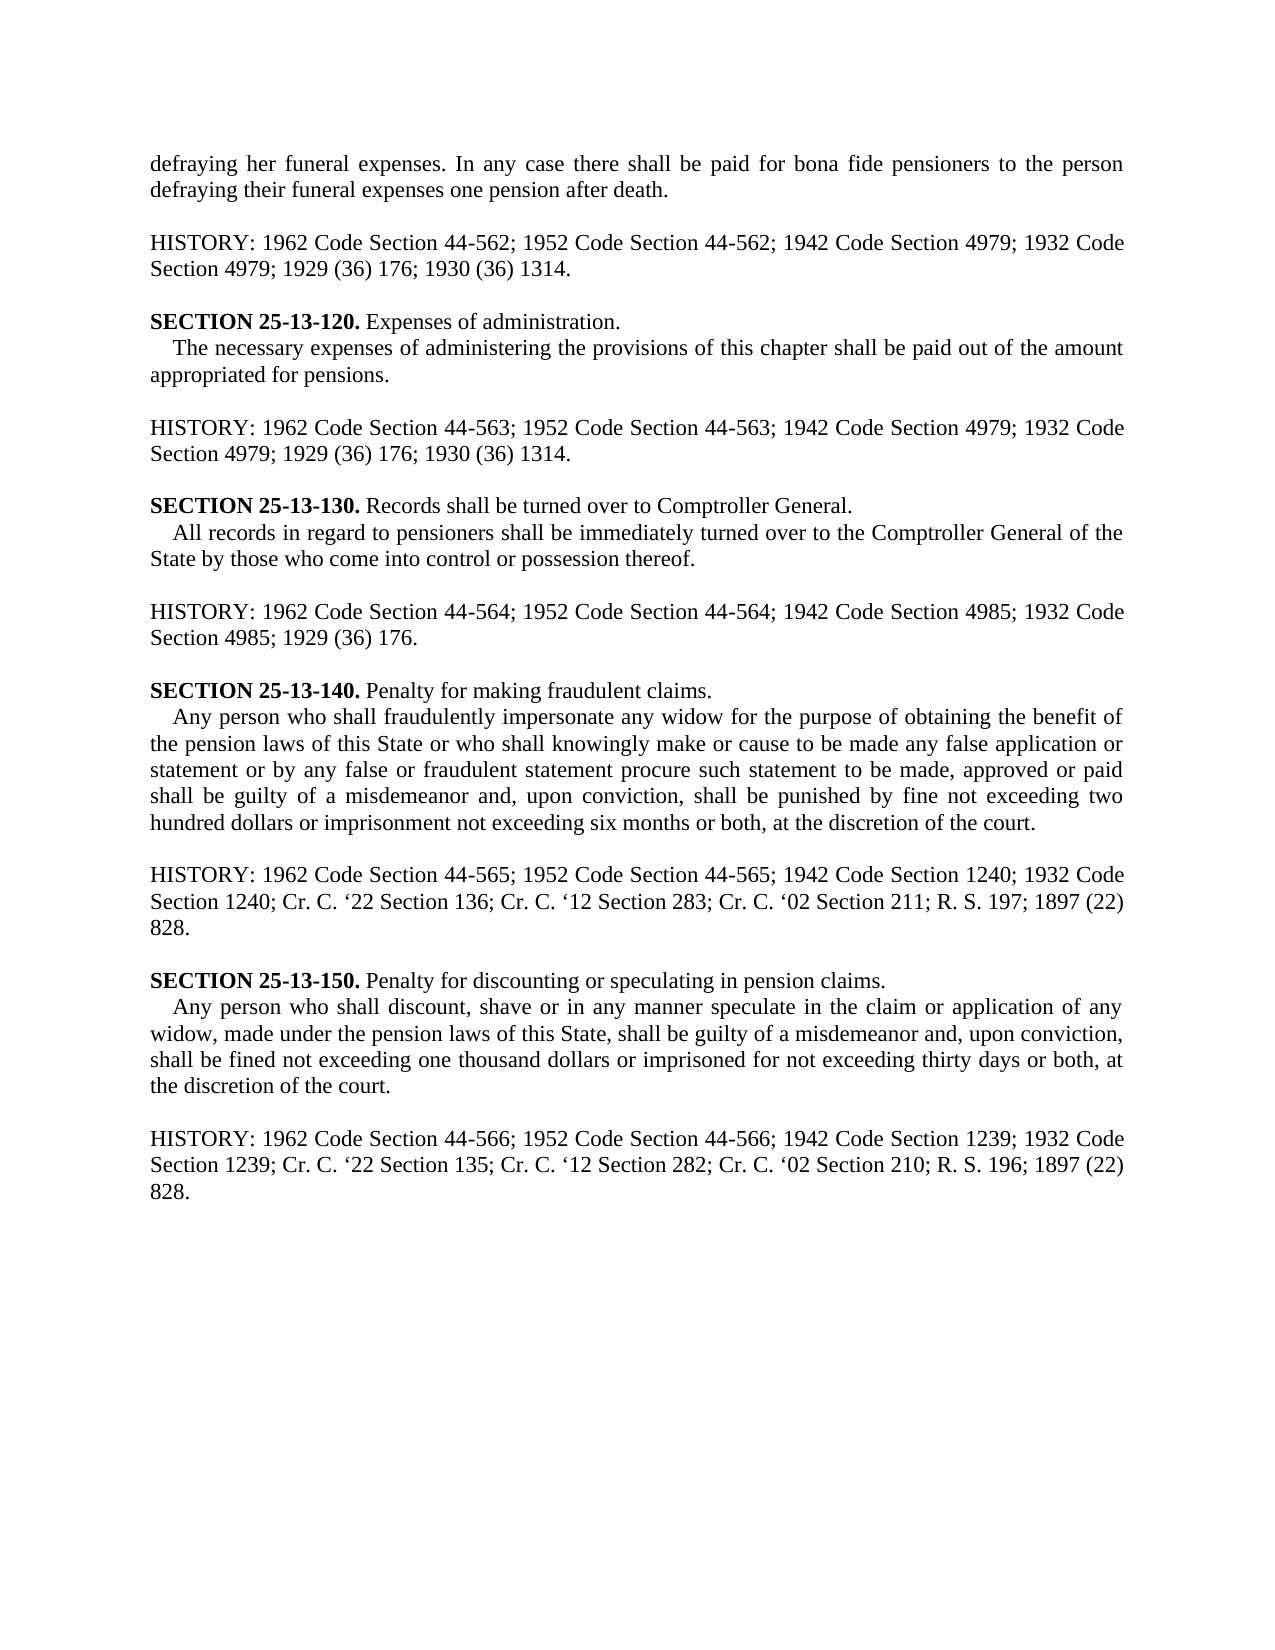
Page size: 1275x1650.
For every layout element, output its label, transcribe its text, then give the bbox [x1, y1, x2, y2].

text SECTION 25-13-140. Penalty for making fraudulent claims. [150, 677, 1125, 703]
text HISTORY: 1962 Code Section 44-565; 1952 Code Section 44-565; 1942 Code Section 1240; 1932 Code Section 1240; Cr. C. ‘22 Section 136; Cr. C. ‘12 Section 283; Cr. C. ‘02 Section 211; R. S. 197; 1897 (22) 828. [150, 862, 1125, 941]
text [150, 150, 1125, 203]
text SECTION 25-13-150. Penalty for discounting or speculating in pension claims. [150, 967, 1125, 993]
text Any person who shall fraudulently impersonate any widow for the purpose of obtaining the benefit of the pension laws of this State or who shall knowingly make or cause to be made any false application or statement or by any false or fraudulent statement procure such statement to be made, approved or paid shall be guilty of a misdemeanor and, upon conviction, shall be punished by fine not exceeding two hundred dollars or imprisonment not exceeding six months or both, at the discretion of the court. [150, 703, 1125, 835]
text HISTORY: 1962 Code Section 44-562; 1952 Code Section 44-562; 1942 Code Section 4979; 1932 Code Section 4979; 1929 (36) 176; 1930 (36) 1314. [150, 229, 1125, 282]
text HISTORY: 1962 Code Section 44-563; 1952 Code Section 44-563; 1942 Code Section 4979; 1932 Code Section 4979; 1929 (36) 176; 1930 (36) 1314. [150, 413, 1125, 466]
text HISTORY: 1962 Code Section 44-566; 1952 Code Section 44-566; 1942 Code Section 1239; 1932 Code Section 1239; Cr. C. ‘22 Section 135; Cr. C. ‘12 Section 282; Cr. C. ‘02 Section 210; R. S. 196; 1897 (22) 828. [150, 1125, 1125, 1204]
text SECTION 25-13-120. Expenses of administration. [150, 308, 1125, 334]
text All records in regard to pensioners shall be immediately turned over to the Comptroller General of the State by those who come into control or possession thereof. [150, 519, 1125, 572]
text SECTION 25-13-130. Records shall be turned over to Comptroller General. [150, 493, 1125, 519]
text HISTORY: 1962 Code Section 44-564; 1952 Code Section 44-564; 1942 Code Section 4985; 1932 Code Section 4985; 1929 (36) 176. [150, 598, 1125, 651]
text Any person who shall discount, shave or in any manner speculate in the claim or application of any widow, made under the pension laws of this State, shall be guilty of a misdemeanor and, upon conviction, shall be fined not exceeding one thousand dollars or imprisoned for not exceeding thirty days or both, at the discretion of the court. [150, 993, 1125, 1099]
text The necessary expenses of administering the provisions of this chapter shall be paid out of the amount appropriated for pensions. [150, 334, 1125, 387]
